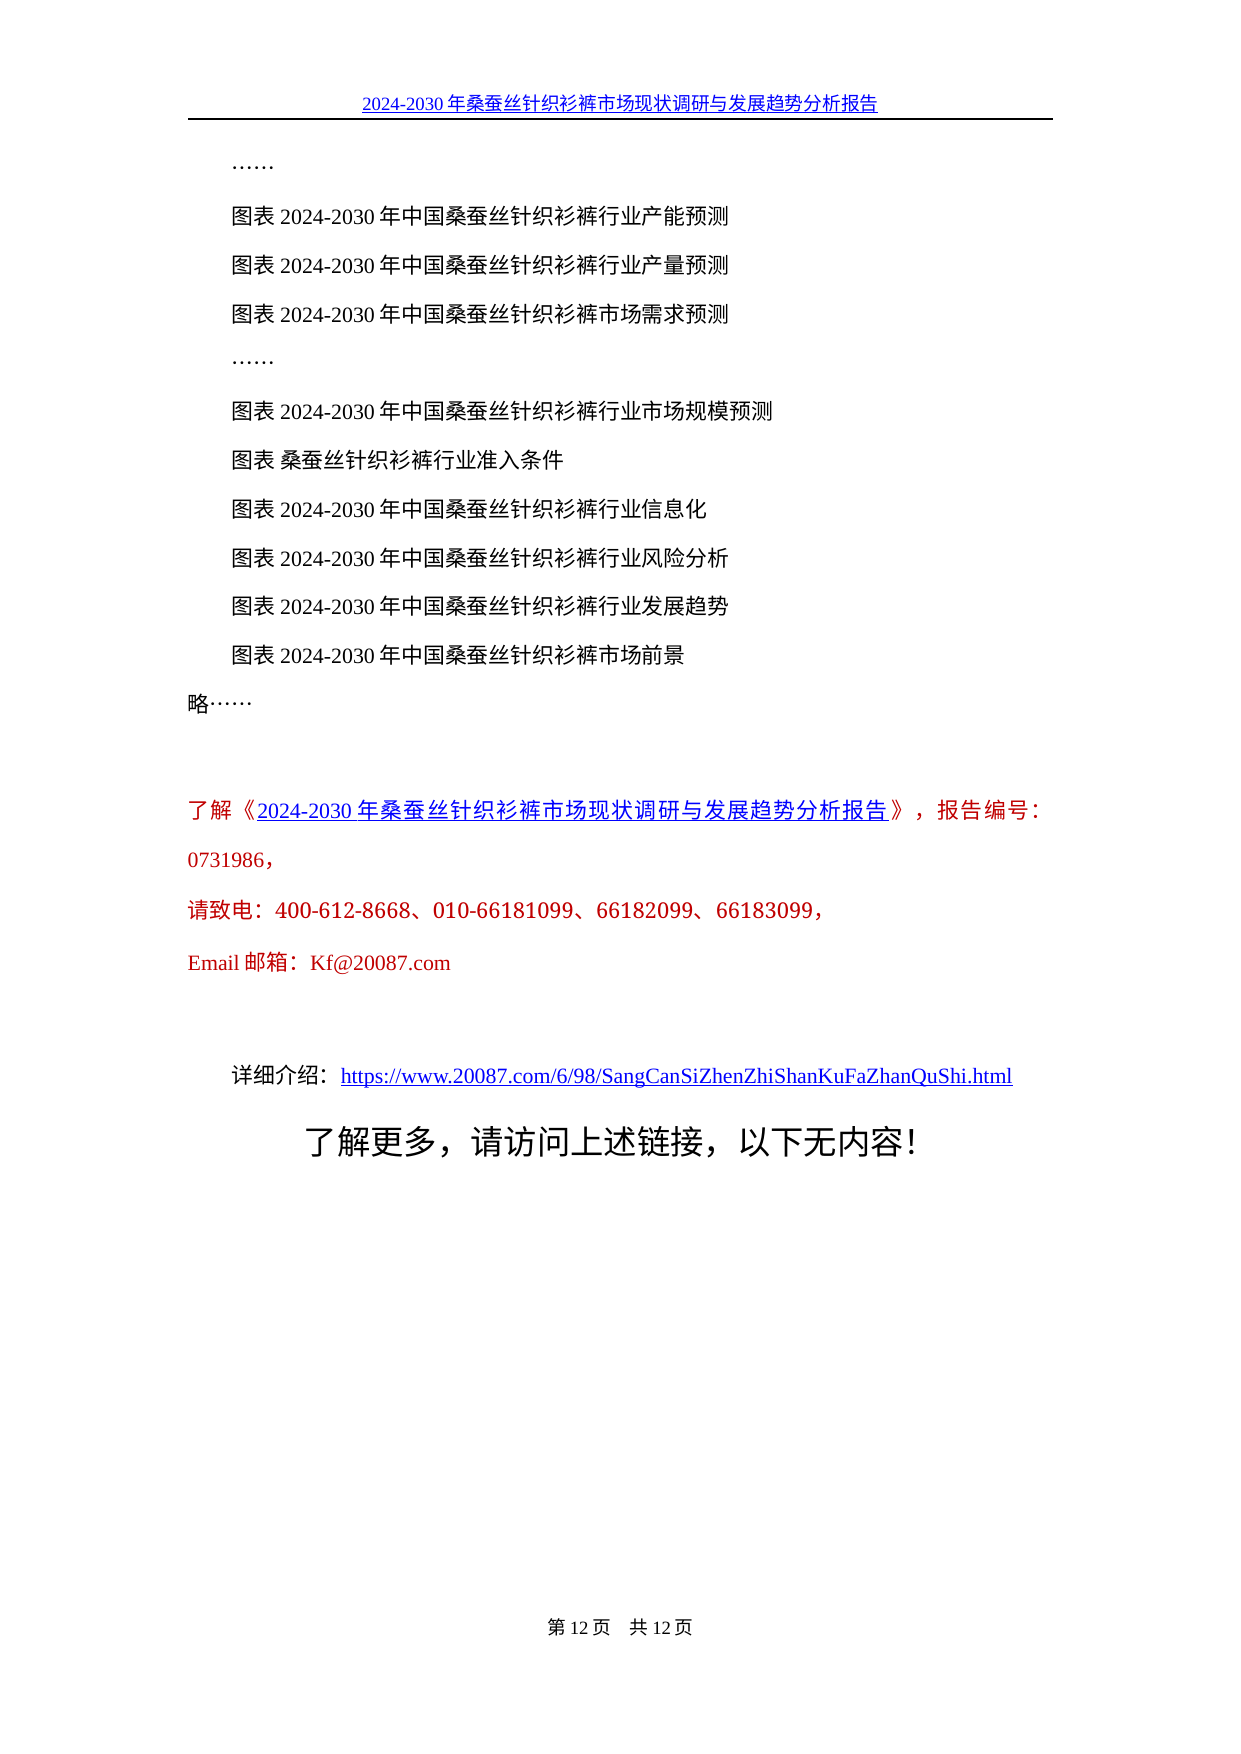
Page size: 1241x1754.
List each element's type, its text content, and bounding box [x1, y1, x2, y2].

title 了解更多，请访问上述链接，以下无内容！ [187, 1108, 1053, 1173]
text 详细介绍：https://www.20087.com/6/98/SangCanSiZhenZhiShanKuFaZhanQuShi.html [187, 1058, 1053, 1090]
text Email邮箱：Kf@20087.com [187, 945, 1053, 977]
text 了解《2024-2030年桑蚕丝针织衫裤市场现状调研与发展趋势分析报告》，报告编号：0731986， [187, 793, 1053, 874]
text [187, 150, 1053, 719]
text 请致电：400-612-8668、010-66181099、66182099、66183099， [187, 893, 1053, 926]
